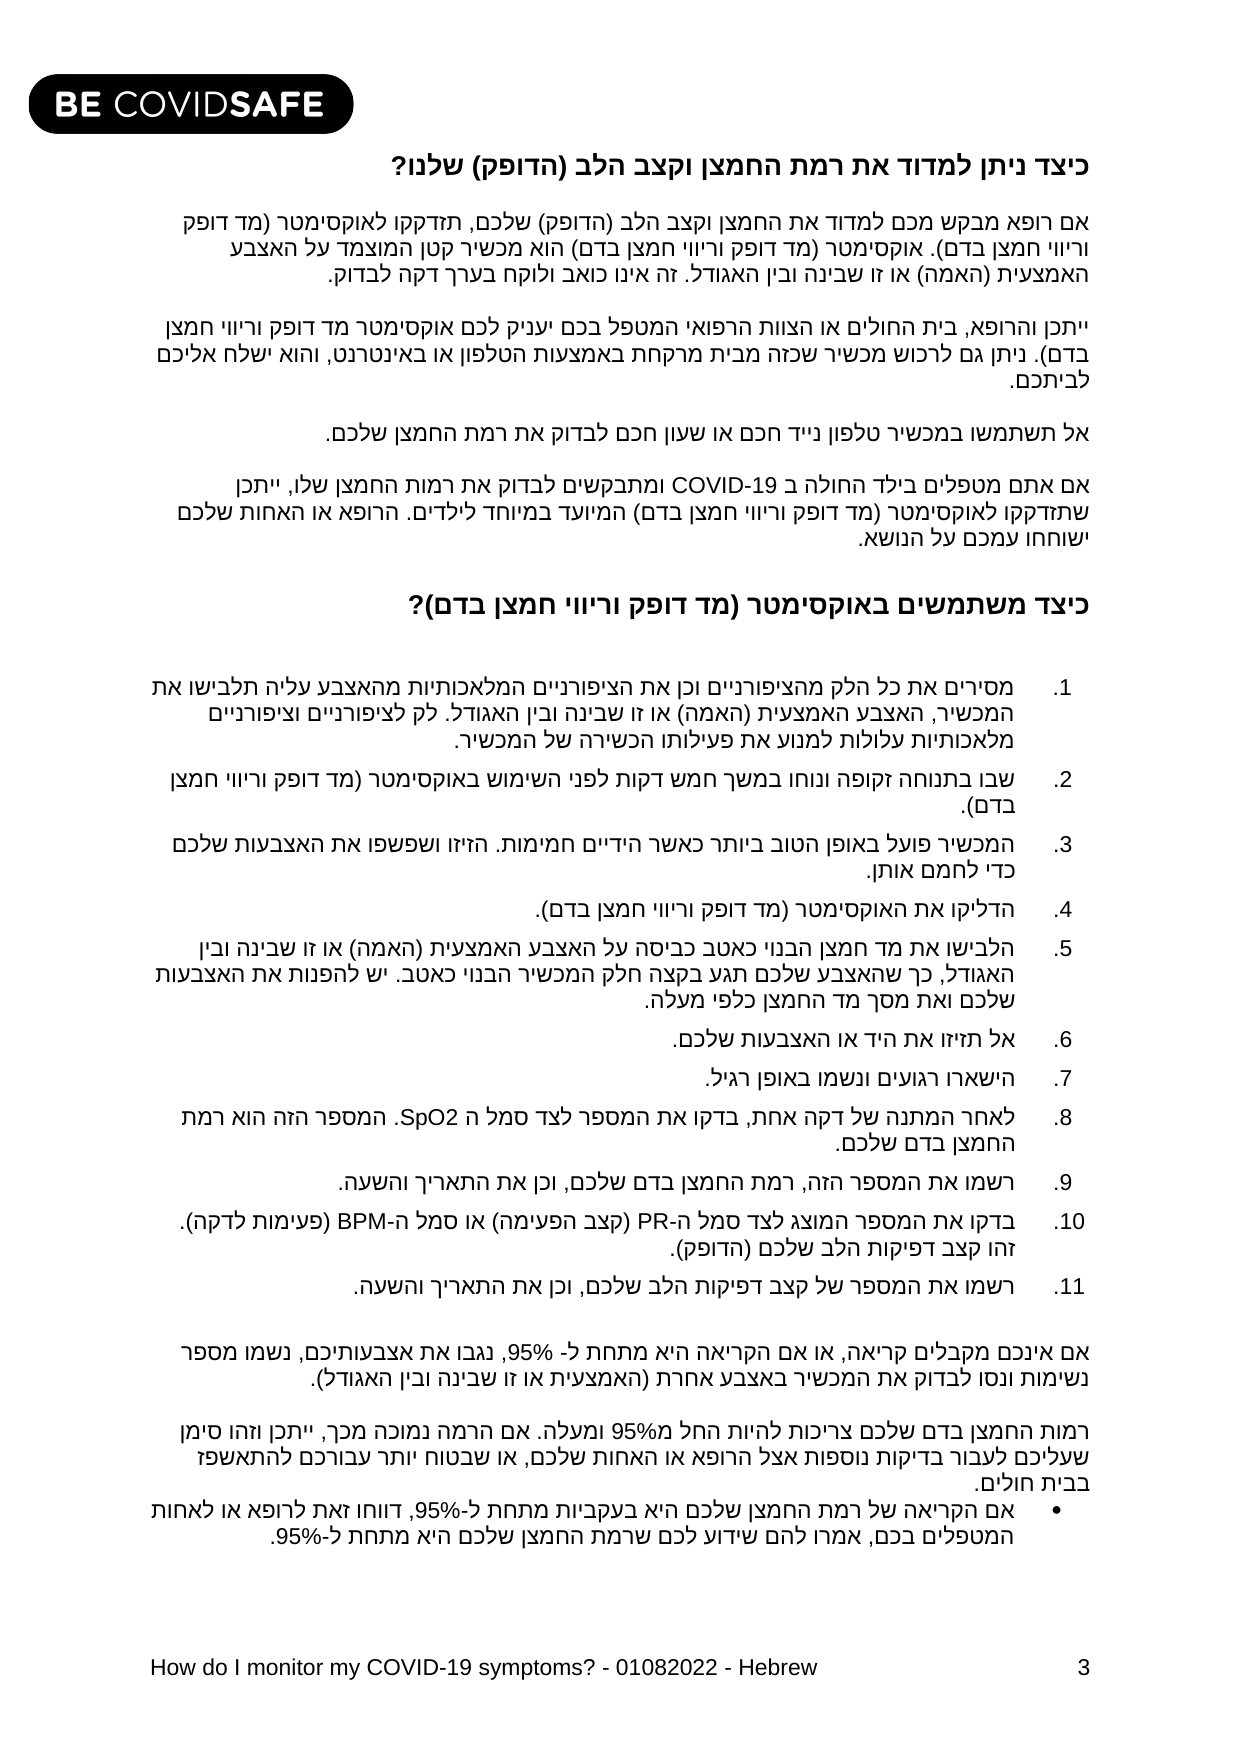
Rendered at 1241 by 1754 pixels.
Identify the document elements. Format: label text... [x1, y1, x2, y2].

picture [28, 74, 354, 134]
text אל תשתמשו במכשיר טלפון נייד חכם או שעון חכם לבדוק את רמת החמצן שלכם. [150, 419, 1090, 446]
list שבו בתנוחה זקופה ונוחו במשך חמש דקות לפני השימוש באוקסימטר (מד דופק וריווי חמצן בדם). [150, 766, 1053, 818]
text אם רופא מבקש מכם למדוד את החמצן וקצב הלב (הדופק) שלכם, תזדקקו לאוקסימטר (מד דופק וריווי חמצן בדם). אוקסימטר (מד דופק וריווי חמצן בדם) הוא מכשיר קטן המוצמד על האצבע האמצעית (האמה) או זו שבינה ובין האגודל. זה אינו כואב ולוקח בערך דקה לבדוק. [150, 209, 1090, 288]
text ייתכן והרופא, בית החולים או הצוות הרפואי המטפל בכם יעניק לכם אוקסימטר מד דופק וריווי חמצן בדם). ניתן גם לרכוש מכשיר שכזה מבית מרקחת באמצעות הטלפון או באינטרנט, והוא ישלח אליכם לביתכם. [150, 314, 1090, 393]
list הדליקו את האוקסימטר (מד דופק וריווי חמצן בדם). [150, 896, 1053, 922]
subtitle כיצד משתמשים באוקסימטר (מד דופק וריווי חמצן בדם)? [150, 589, 1090, 620]
list המכשיר פועל באופן הטוב ביותר כאשר הידיים חמימות. הזיזו ושפשפו את האצבעות שלכם כדי לחמם אותן. [150, 831, 1053, 883]
list מסירים את כל הלק מהציפורניים וכן את הציפורניים המלאכותיות מהאצבע עליה תלבישו את המכשיר, האצבע האמצעית (האמה) או זו שבינה ובין האגודל. לק לציפורניים וציפורניים מלאכותיות עלולות למנוע את פעילותו הכשירה של המכשיר. [150, 674, 1053, 753]
list אל תזיזו את היד או האצבעות שלכם. [150, 1026, 1053, 1053]
text רמות החמצן בדם שלכם צריכות להיות החל מ95% ומעלה. אם הרמה נמוכה מכך, ייתכן וזהו סימן שעליכם לעבור בדיקות נוספות אצל הרופא או האחות שלכם, או שבטוח יותר עבורכם להתאשפז בבית חולים. [150, 1418, 1090, 1497]
list רשמו את המספר של קצב דפיקות הלב שלכם, וכן את התאריך והשעה. [150, 1273, 1053, 1300]
list רשמו את המספר הזה, רמת החמצן בדם שלכם, וכן את התאריך והשעה. [150, 1169, 1053, 1196]
list בדקו את המספר המוצג לצד סמל ה-PR (קצב הפעימה) או סמל ה-BPM (פעימות לדקה). זהו קצב דפיקות הלב שלכם (הדופק). [150, 1208, 1053, 1261]
list לאחר המתנה של דקה אחת, בדקו את המספר לצד סמל ה SpO2. המספר הזה הוא רמת החמצן בדם שלכם. [150, 1104, 1053, 1157]
text אם אינכם מקבלים קריאה, או אם הקריאה היא מתחת ל- 95%, נגבו את אצבעותיכם, נשמו מספר נשימות ונסו לבדוק את המכשיר באצבע אחרת (האמצעית או זו שבינה ובין האגודל). [150, 1338, 1090, 1391]
list הלבישו את מד חמצן הבנוי כאטב כביסה על האצבע האמצעית (האמה) או זו שבינה ובין האגודל, כך שהאצבע שלכם תגע בקצה חלק המכשיר הבנוי כאטב. יש להפנות את האצבעות שלכם ואת מסך מד החמצן כלפי מעלה. [150, 935, 1053, 1014]
list אם הקריאה של רמת החמצן שלכם היא בעקביות מתחת ל-95%, דווחו זאת לרופא או לאחות המטפלים בכם, אמרו להם שידוע לכם שרמת החמצן שלכם היא מתחת ל-95%. [150, 1497, 1053, 1549]
subtitle כיצד ניתן למדוד את רמת החמצן וקצב הלב (הדופק) שלנו? [150, 150, 1090, 181]
list הישארו רגועים ונשמו באופן רגיל. [150, 1065, 1053, 1092]
text אם אתם מטפלים בילד החולה ב COVID-19 ומתבקשים לבדוק את רמות החמצן שלו, ייתכן שתזדקקו לאוקסימטר (מד דופק וריווי חמצן בדם) המיועד במיוחד לילדים. הרופא או האחות שלכם ישוחחו עמכם על הנושא. [150, 472, 1090, 551]
